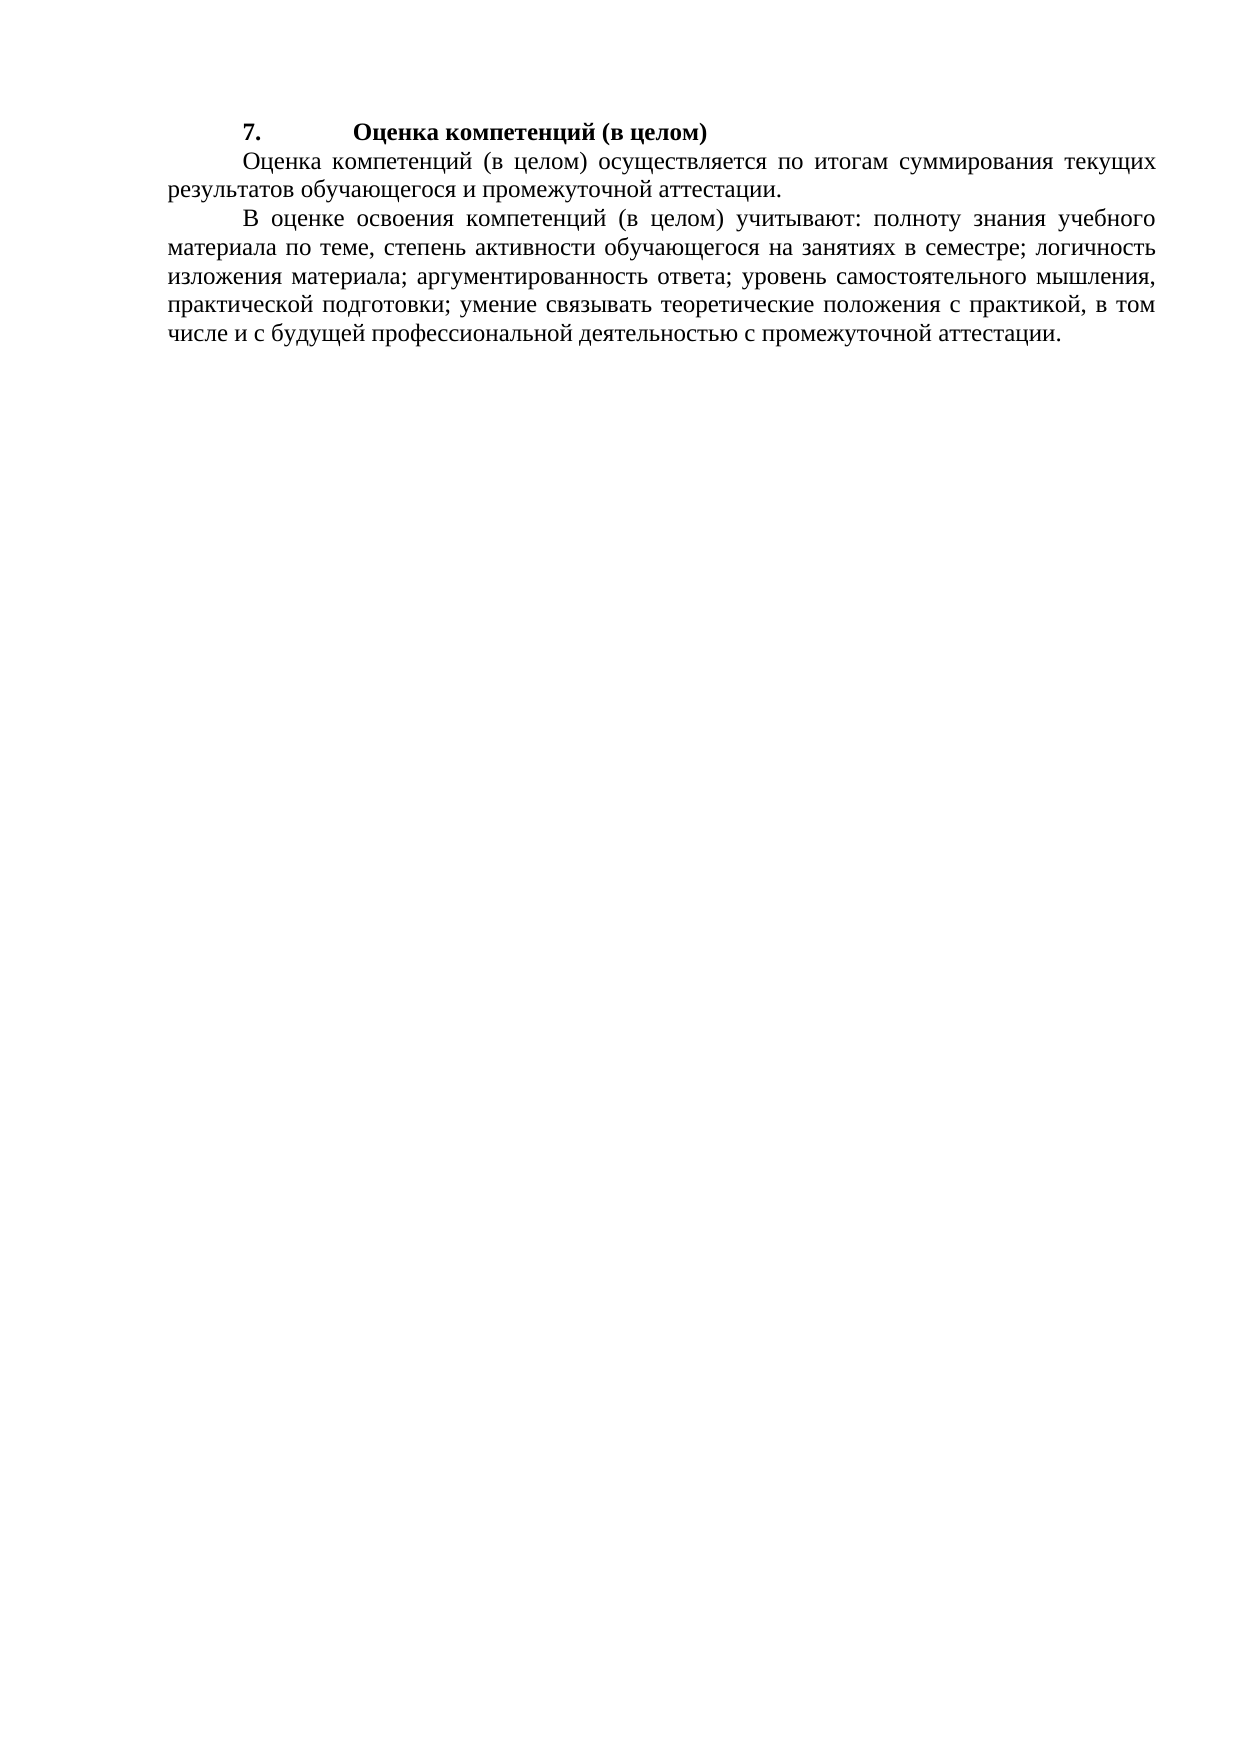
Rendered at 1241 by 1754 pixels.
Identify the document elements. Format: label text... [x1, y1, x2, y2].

text В оценке освоения компетенций (в целом) учитывают: полноту знания учебного материала по теме, степень активности обучающегося на занятиях в семестре; логичность изложения материала; аргументированность ответа; уровень самостоятельного мышления, практической подготовки; умение связывать теоретические положения с практикой, в том числе и с будущей профессиональной деятельностью с промежуточной аттестации. [167, 203, 1157, 347]
list Оценка компетенций (в целом) [167, 117, 1157, 146]
text Оценка компетенций (в целом) осуществляется по итогам суммирования текущих результатов обучающегося и промежуточной аттестации. [167, 146, 1157, 203]
